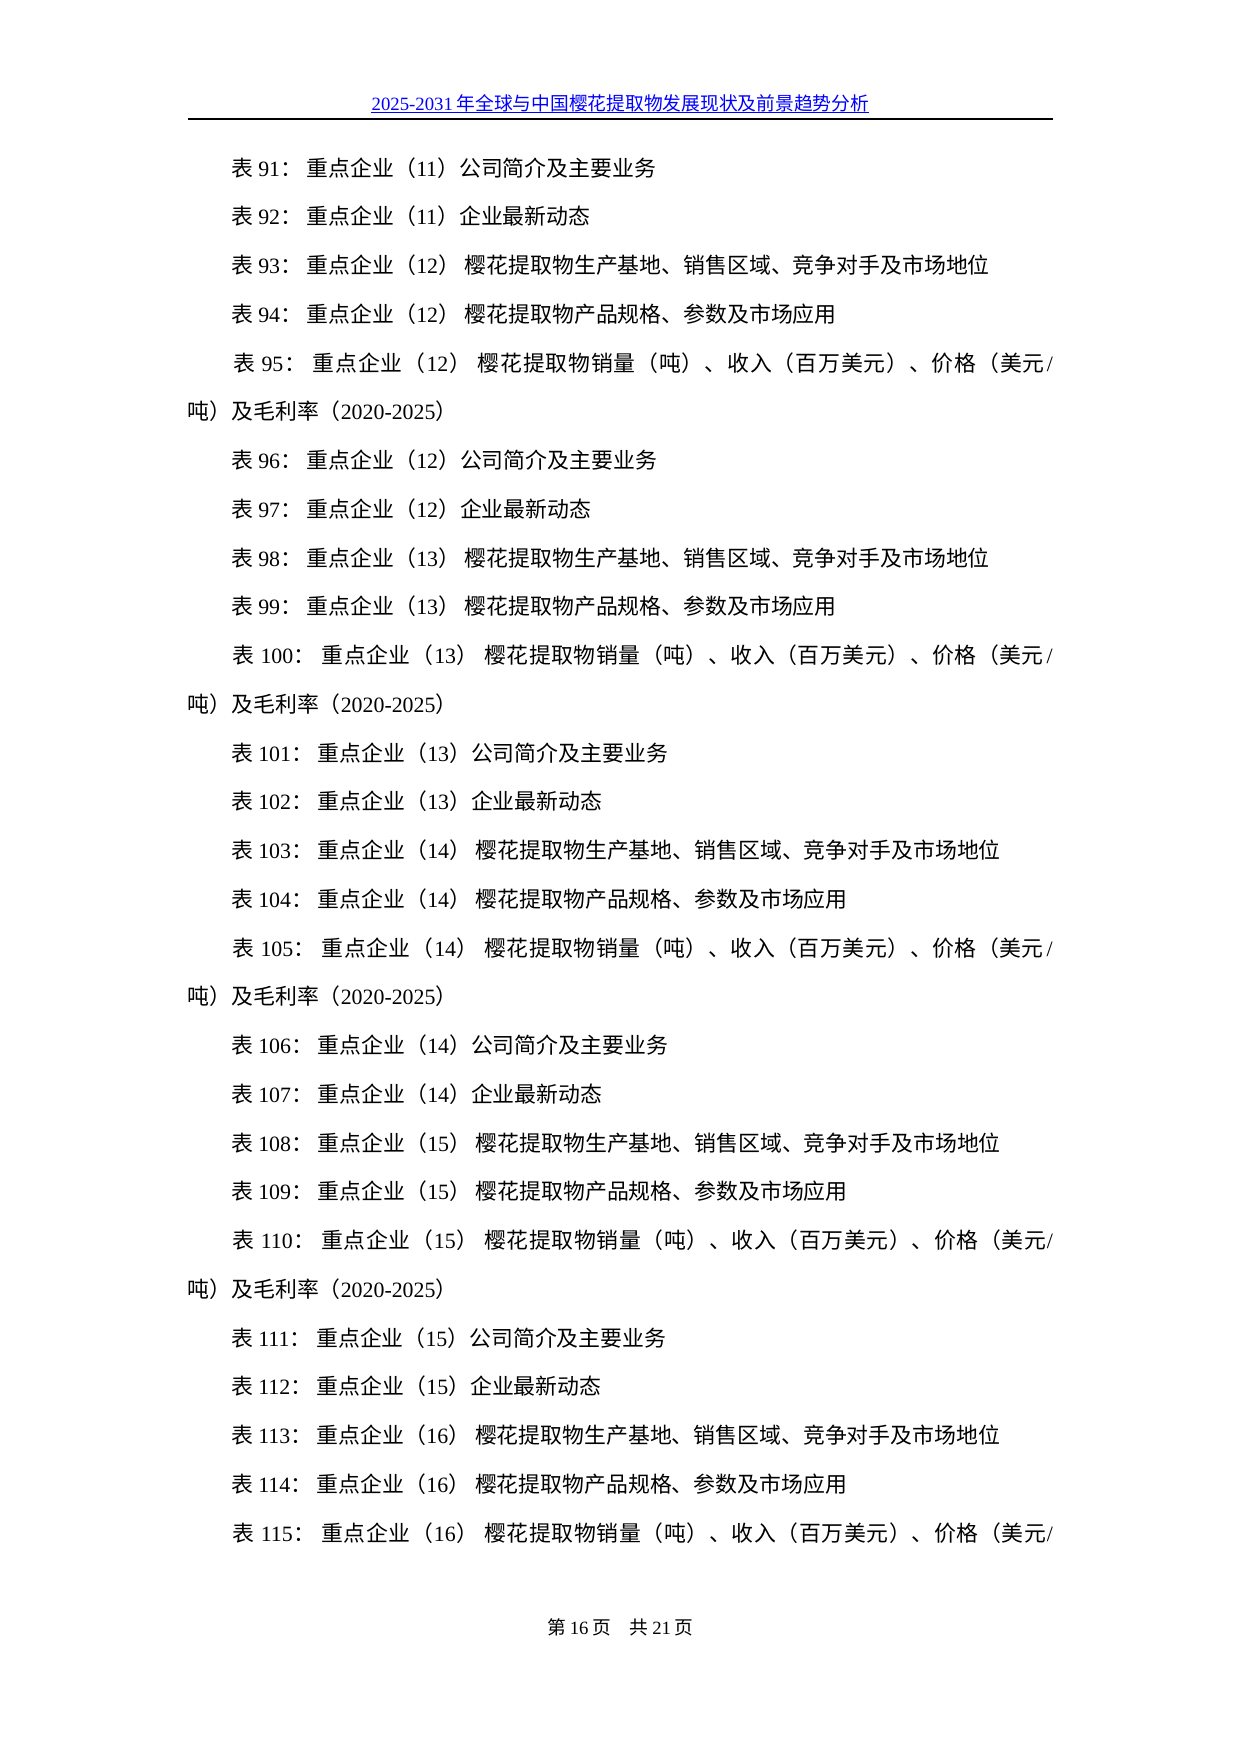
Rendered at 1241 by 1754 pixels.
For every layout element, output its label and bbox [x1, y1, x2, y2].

text [187, 150, 1053, 1548]
